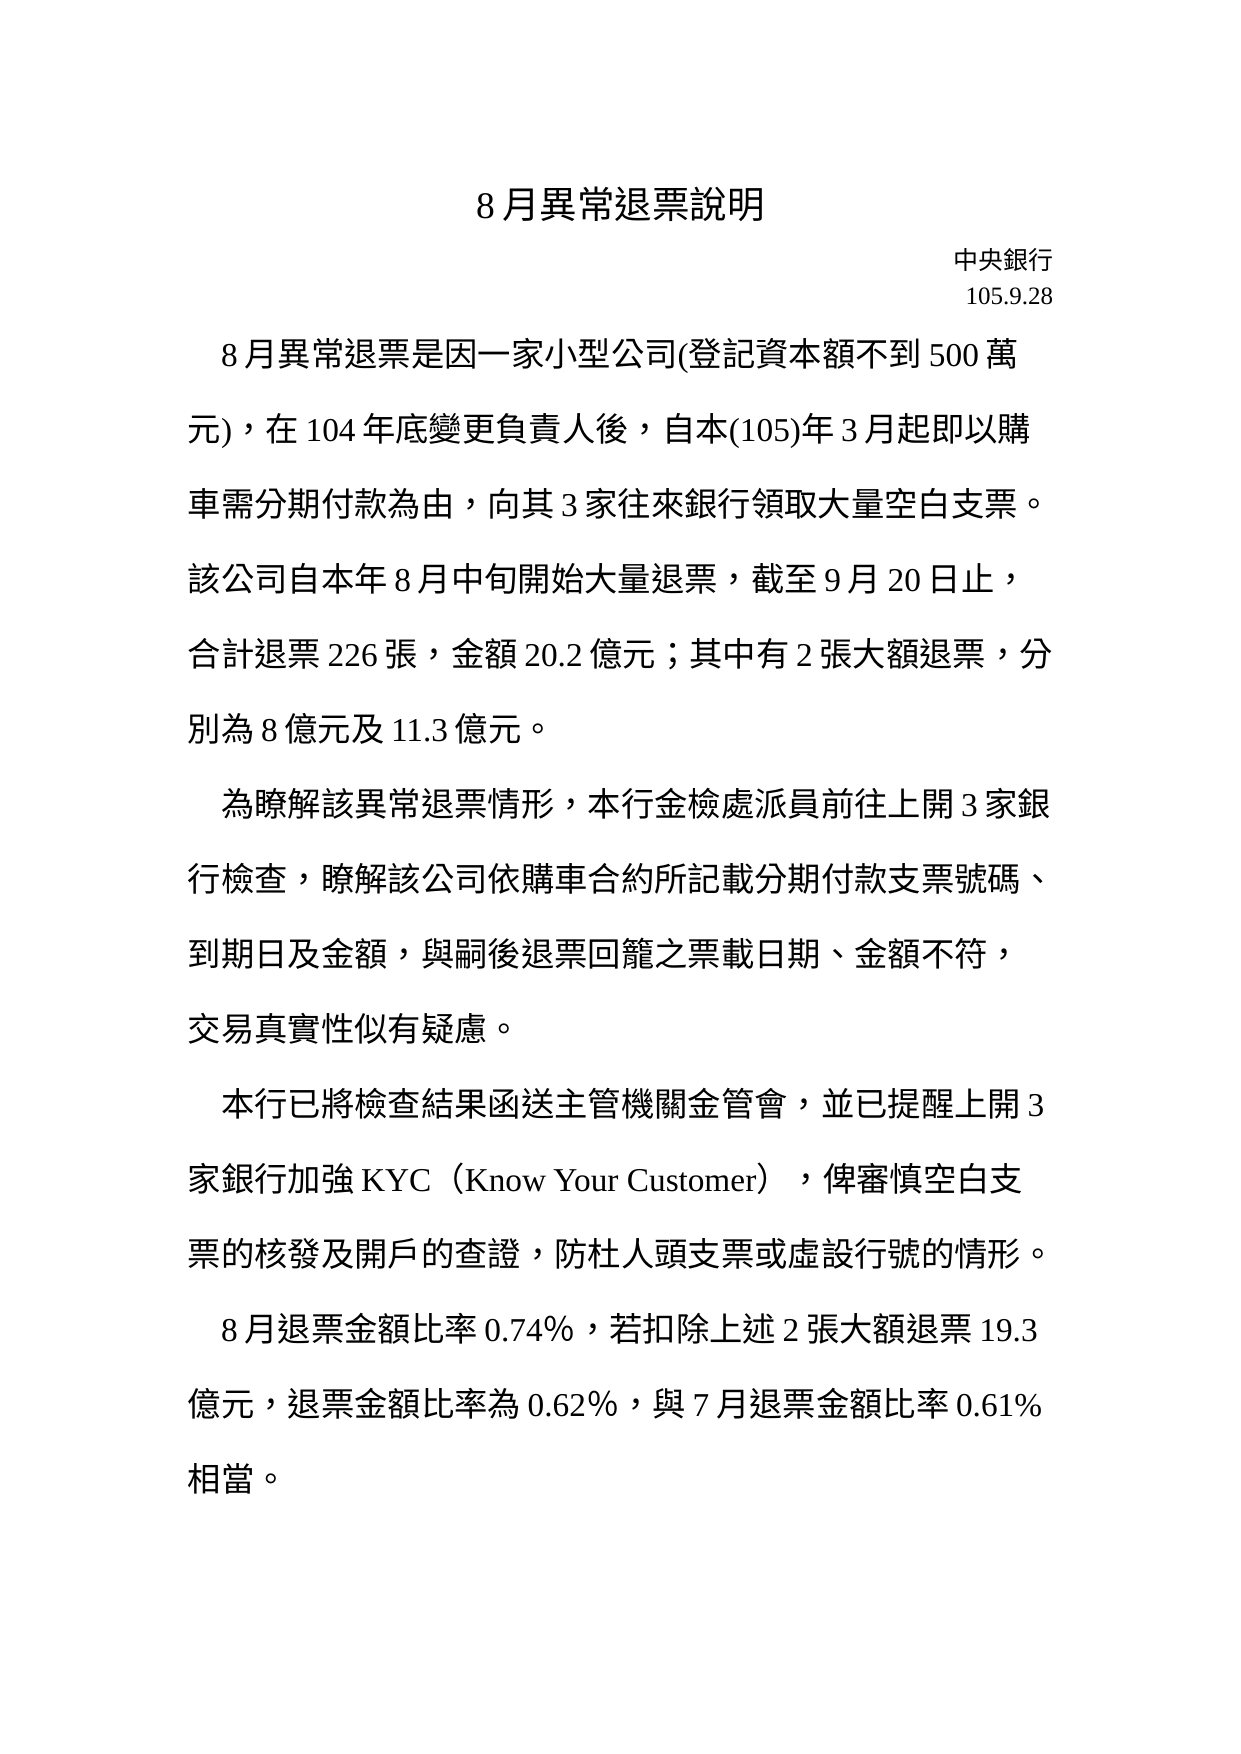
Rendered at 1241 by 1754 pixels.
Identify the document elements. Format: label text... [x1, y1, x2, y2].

text 105.9.28 [187, 277, 1053, 314]
text 8月異常退票說明 [187, 164, 1053, 239]
text 中央銀行 [187, 239, 1053, 277]
text 8月退票金額比率0.74％，若扣除上述2張大額退票19.3億元，退票金額比率為0.62％，與7月退票金額比率0.61%相當。 [187, 1289, 1053, 1514]
text 8月異常退票是因一家小型公司(登記資本額不到500萬元)，在104年底變更負責人後，自本(105)年3月起即以購車需分期付款為由，向其3家往來銀行領取大量空白支票。該公司自本年8月中旬開始大量退票，截至9月20日止，合計退票226張，金額20.2億元；其中有2張大額退票，分別為8億元及11.3億元。 [187, 314, 1053, 764]
text 本行已將檢查結果函送主管機關金管會，並已提醒上開3家銀行加強KYC（Know Your Customer），俾審慎空白支票的核發及開戶的查證，防杜人頭支票或虛設行號的情形。 [187, 1064, 1053, 1289]
text 為瞭解該異常退票情形，本行金檢處派員前往上開3家銀行檢查，瞭解該公司依購車合約所記載分期付款支票號碼、到期日及金額，與嗣後退票回籠之票載日期、金額不符，交易真實性似有疑慮。 [187, 764, 1053, 1064]
